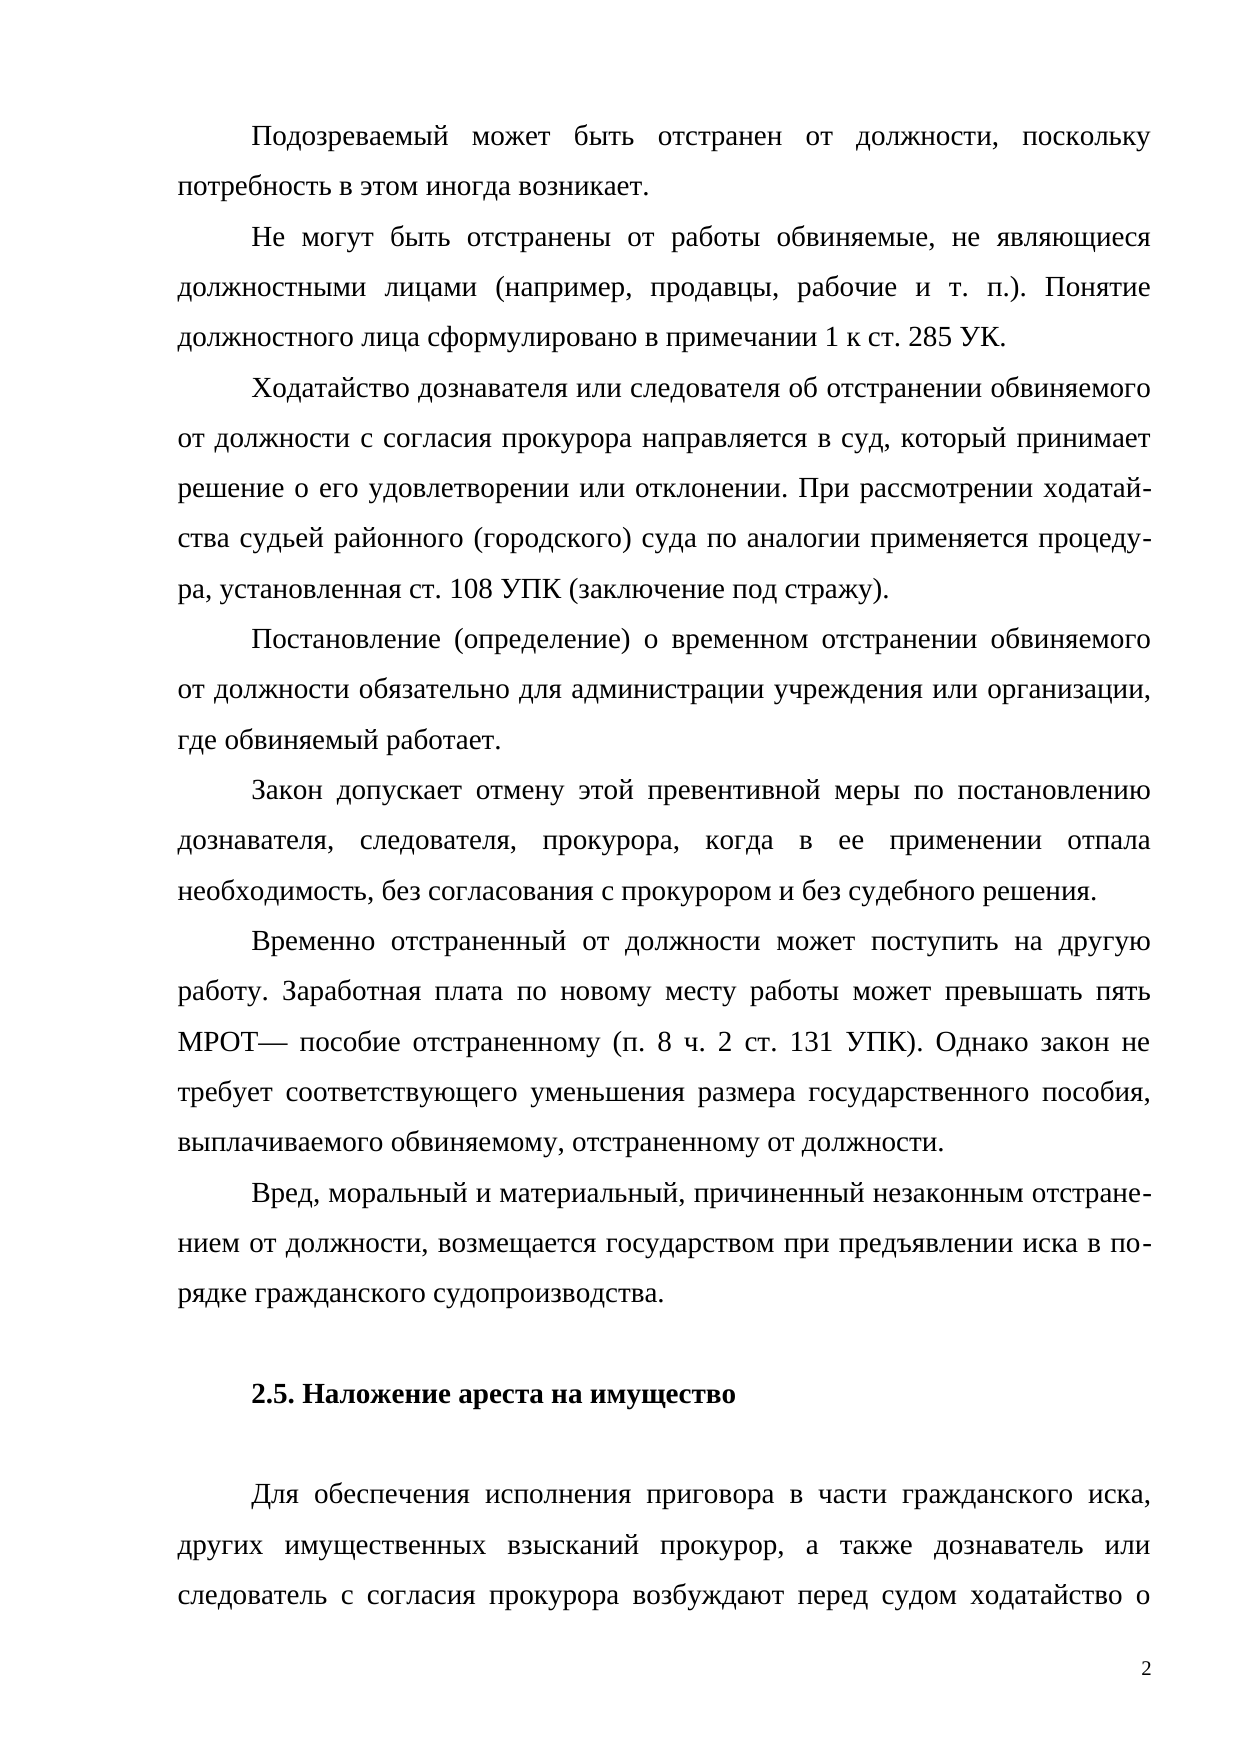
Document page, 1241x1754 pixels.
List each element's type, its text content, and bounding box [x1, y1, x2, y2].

text Подозреваемый может быть отстранен от должности, поскольку потребность в этом иногда возникает. [177, 118, 1152, 202]
text 2.5. Наложение ареста на имущество [177, 1376, 1152, 1409]
text Ходатайство дознавателя или следователя об отстранении обвиняемого от должности с согласия прокурора направляется в суд, который принимает решение о его удовлетворении или отклонении. При рассмотрении ходатайства судьей районного (городского) суда по аналогии применяется процедура, установленная ст. 108 УПК (заключение под стражу). [177, 370, 1152, 604]
text Временно отстраненный от должности может поступить на другую работу. Заработная плата по новому месту работы может превышать пять МРОТ— пособие отстраненному (п. 8 ч. 2 ст. 131 УПК). Однако закон не требует соответствующего уменьшения размера государственного пособия, выплачиваемого обвиняемому, отстраненному от должности. [177, 923, 1152, 1158]
text Закон допускает отмену этой превентивной меры по постановлению дознавателя, следователя, прокурора, когда в ее применении отпала необходимость, без согласования с прокурором и без судебного решения. [177, 772, 1152, 906]
text Постановление (определение) о временном отстранении обвиняемого от должности обязательно для администрации учреждения или организации, где обвиняемый работает. [177, 621, 1152, 755]
text Вред, моральный и материальный, причиненный незаконным отстранением от должности, возмещается государством при предъявлении иска в порядке гражданского судопроизводства. [177, 1175, 1152, 1309]
text Не могут быть отстранены от работы обвиняемые, не являющиеся должностными лицами (например, продавцы, рабочие и т. п.). Понятие должностного лица сформулировано в примечании 1 к ст. 285 УК. [177, 219, 1152, 353]
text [177, 1477, 1152, 1611]
